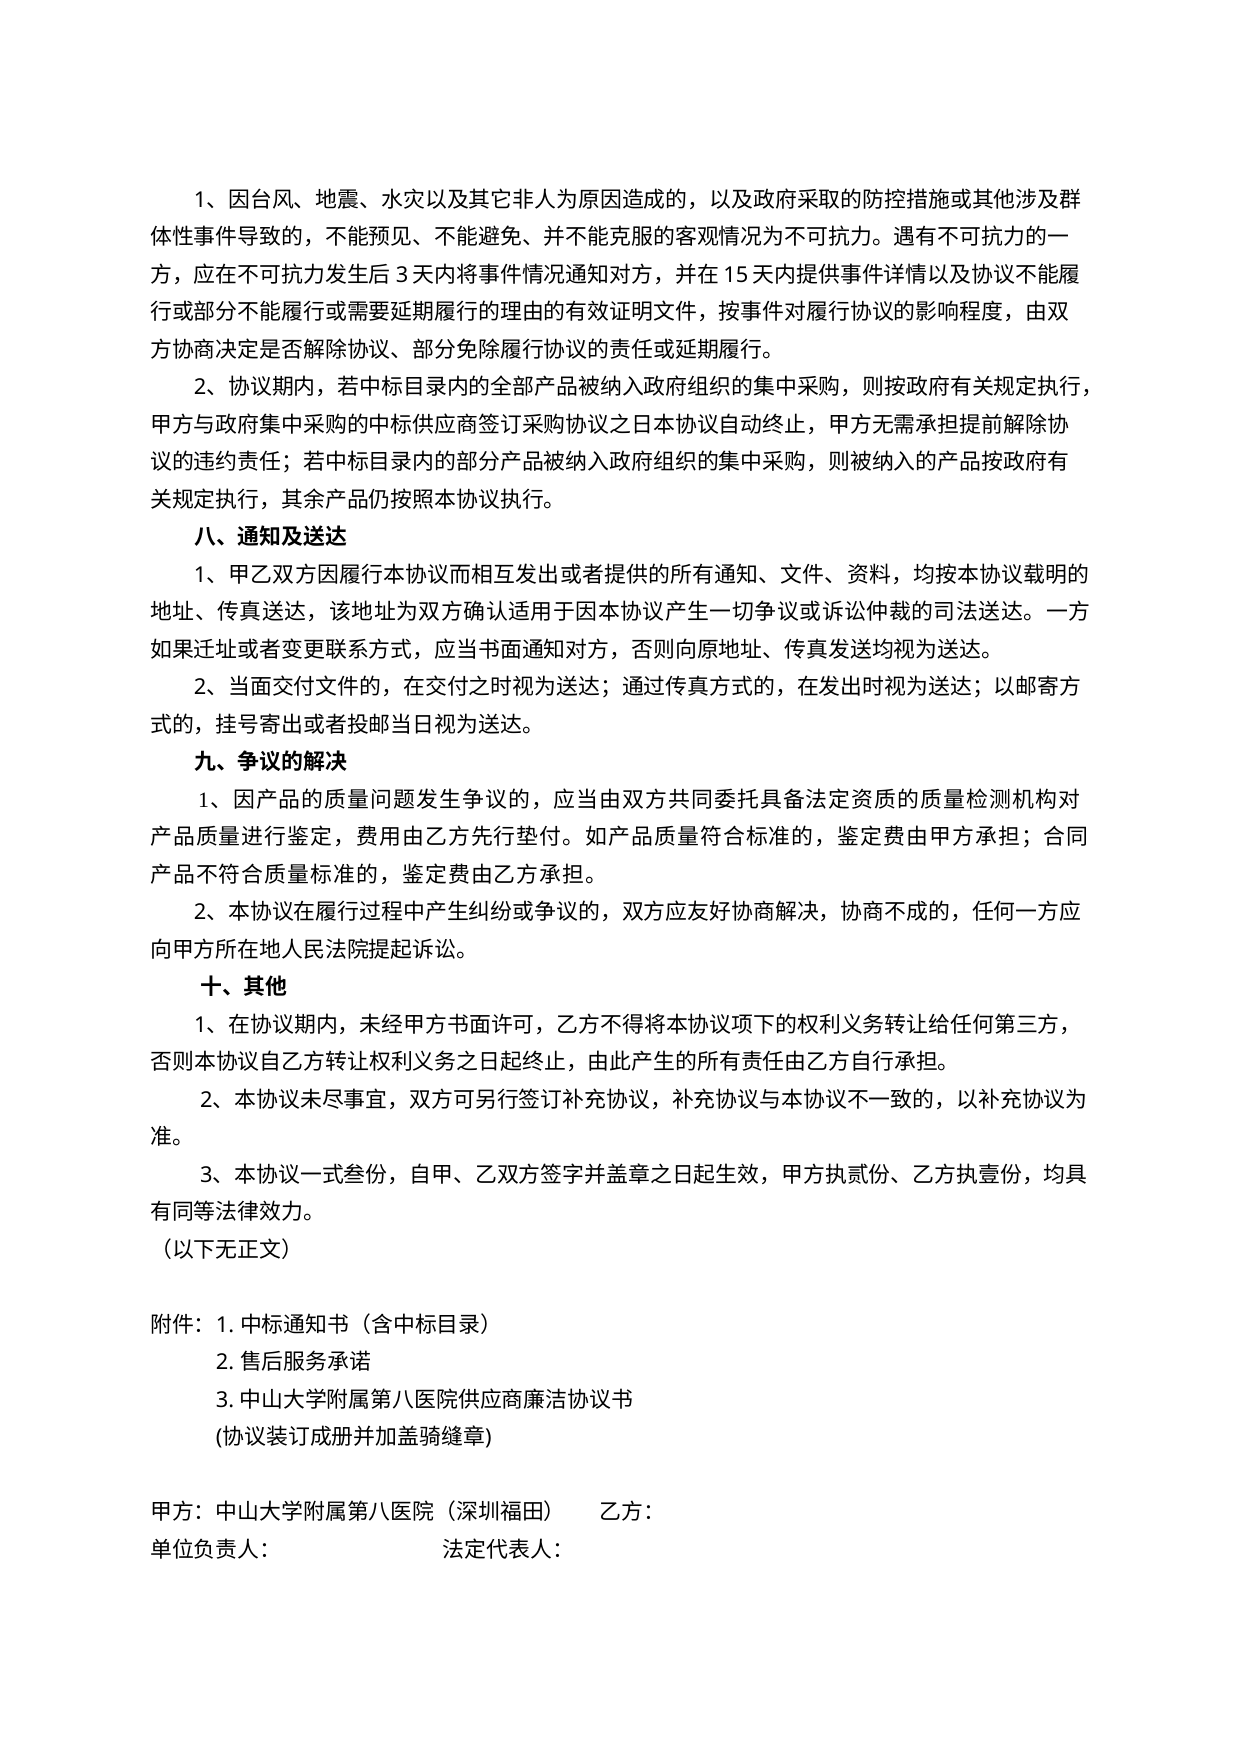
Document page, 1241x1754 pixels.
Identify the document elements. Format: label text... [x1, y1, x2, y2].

text 1、因台风、地震、水灾以及其它非人为原因造成的，以及政府采取的防控措施或其他涉及群体性事件导致的，不能预见、不能避免、并不能克服的客观情况为不可抗力。遇有不可抗力的一方，应在不可抗力发生后 3天内将事件情况通知对方，并在15天内提供事件详情以及协议不能履行或部分不能履行或需要延期履行的理由的有效证明文件，按事件对履行协议的影响程度，由双方协商决定是否解除协议、部分免除履行协议的责任或延期履行。 [150, 177, 1090, 365]
text 1、在协议期内，未经甲方书面许可，乙方不得将本协议项下的权利义务转让给任何第三方，否则本协议自乙方转让权利义务之日起终止，由此产生的所有责任由乙方自行承担。 [150, 1002, 1090, 1077]
text 2、当面交付文件的，在交付之时视为送达；通过传真方式的，在发出时视为送达；以邮寄方式的，挂号寄出或者投邮当日视为送达。 [150, 665, 1090, 740]
text （以下无正文） [150, 1227, 1090, 1265]
text 1、甲乙双方因履行本协议而相互发出或者提供的所有通知、文件、资料，均按本协议载明的地址、传真送达，该地址为双方确认适用于因本协议产生一切争议或诉讼仲裁的司法送达。一方如果迁址或者变更联系方式，应当书面通知对方，否则向原地址、传真发送均视为送达。 [150, 552, 1090, 665]
text 九、争议的解决 [150, 740, 1090, 777]
text 2、本协议未尽事宜，双方可另行签订补充协议，补充协议与本协议不一致的，以补充协议为准。 [150, 1077, 1090, 1152]
text 1、因产品的质量问题发生争议的，应当由双方共同委托具备法定资质的质量检测机构对产品质量进行鉴定，费用由乙方先行垫付。如产品质量符合标准的，鉴定费由甲方承担；合同产品不符合质量标准的，鉴定费由乙方承担。 [150, 777, 1090, 890]
text 附件：1. 中标通知书（含中标目录） [150, 1302, 1090, 1340]
list 售后服务承诺 [150, 1340, 1090, 1377]
text 2、协议期内，若中标目录内的全部产品被纳入政府组织的集中采购，则按政府有关规定执行，甲方与政府集中采购的中标供应商签订采购协议之日本协议自动终止，甲方无需承担提前解除协议的违约责任；若中标目录内的部分产品被纳入政府组织的集中采购，则被纳入的产品按政府有关规定执行，其余产品仍按照本协议执行。 [150, 365, 1090, 515]
text 甲方：中山大学附属第八医院（深圳福田） 乙方： [150, 1490, 1090, 1527]
text (协议装订成册并加盖骑缝章) [150, 1415, 1090, 1452]
text 八、通知及送达 [150, 515, 1090, 552]
text 3、本协议一式叁份，自甲、乙双方签字并盖章之日起生效，甲方执贰份、乙方执壹份，均具有同等法律效力。 [150, 1152, 1090, 1227]
text 2、本协议在履行过程中产生纠纷或争议的，双方应友好协商解决，协商不成的，任何一方应向甲方所在地人民法院提起诉讼。 [150, 890, 1090, 965]
text 单位负责人： 法定代表人： [150, 1527, 1090, 1565]
text 3. 中山大学附属第八医院供应商廉洁协议书 [150, 1377, 1090, 1415]
text 十、其他 [150, 965, 1090, 1002]
